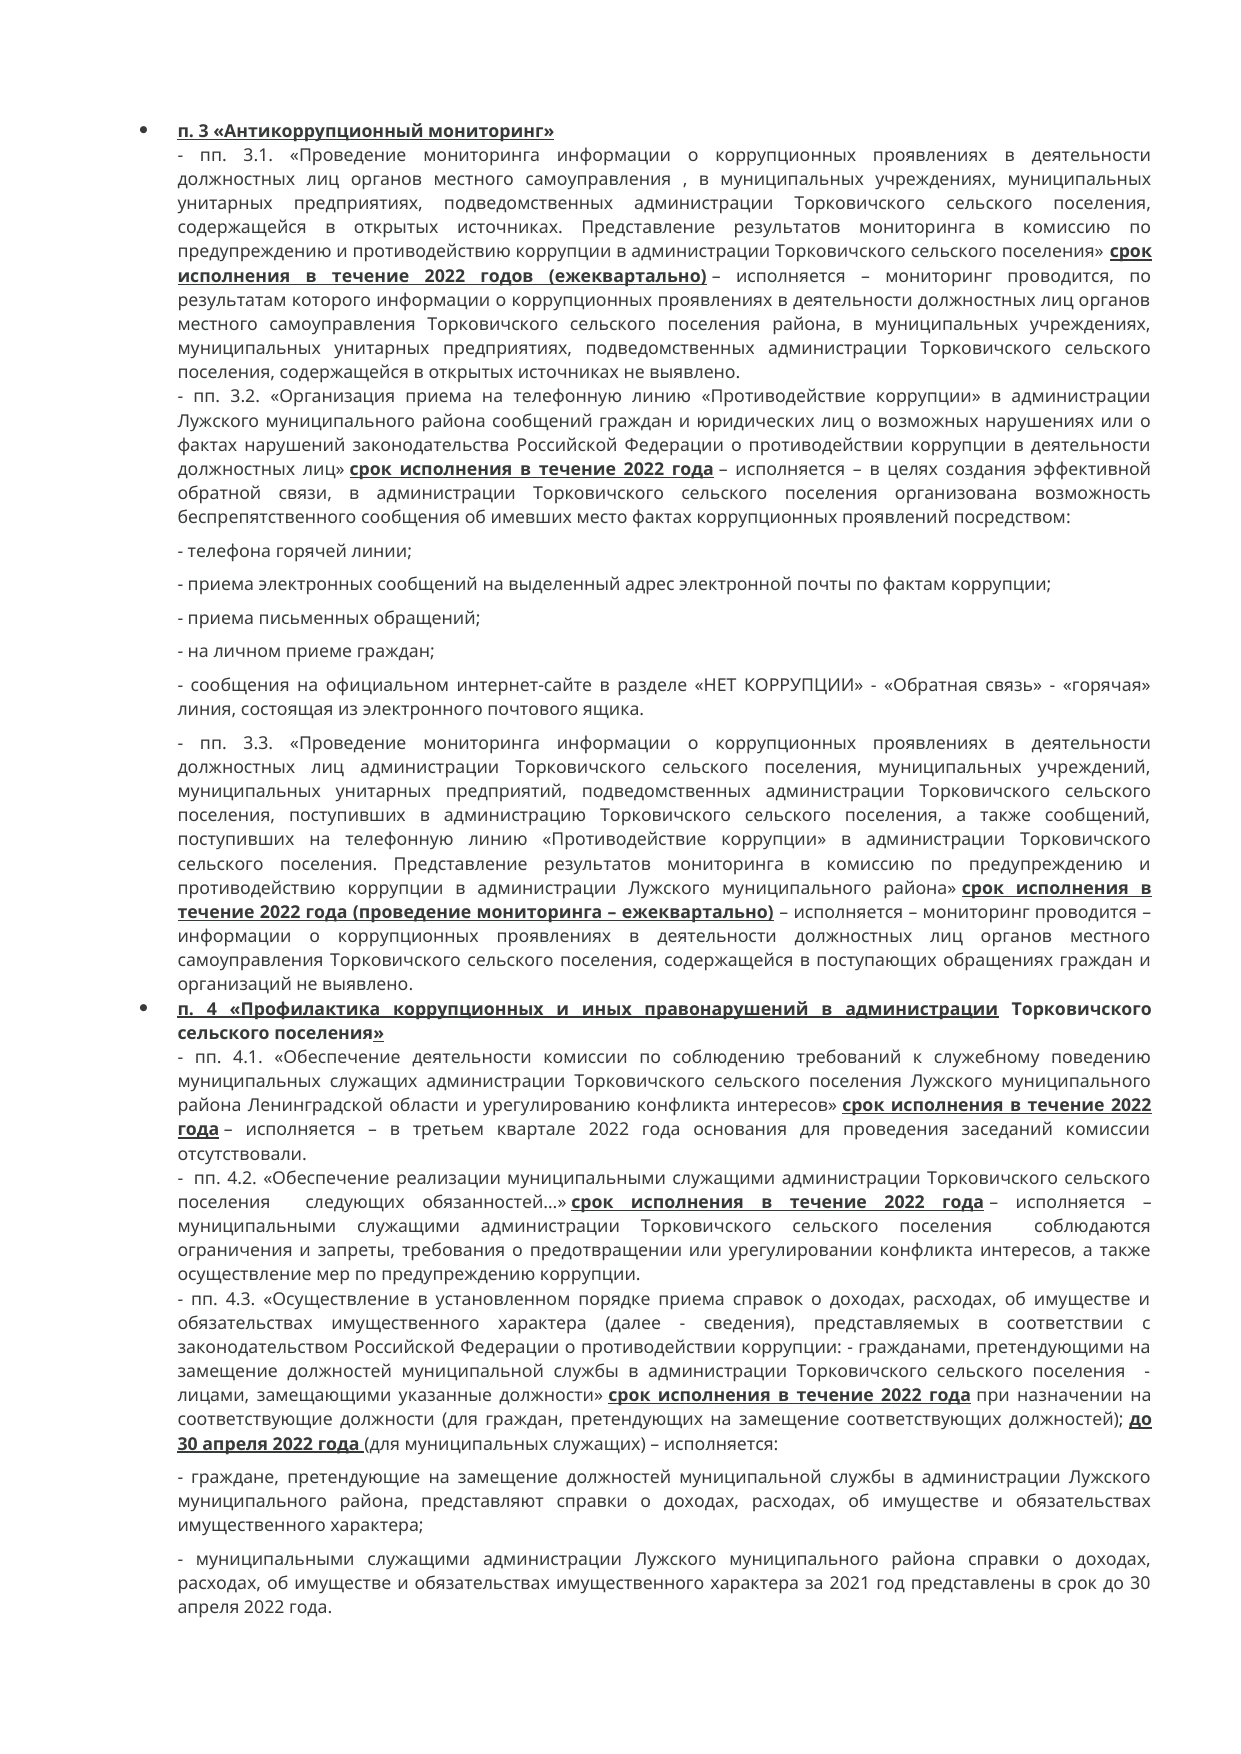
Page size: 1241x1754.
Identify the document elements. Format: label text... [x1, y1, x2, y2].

text - пп. 3.2. «Организация приема на телефонную линию «Противодействие коррупции» в администрации Лужского муниципального района сообщений граждан и юридических лиц о возможных нарушениях или о фактах нарушений законодательства Российской Федерации о противодействии коррупции в деятельности должностных лиц» срок исполнения в течение 2022 года – исполняется – в целях создания эффективной обратной связи, в администрации Торковичского сельского поселения организована возможность беспрепятственного сообщения об имевших место фактах коррупционных проявлений посредством: [177, 384, 1152, 529]
list п. 3 «Антикоррупционный мониторинг» [140, 118, 1152, 142]
text - пп. 4.2. «Обеспечение реализации муниципальными служащими администрации Торковичского сельского поселения следующих обязанностей…» срок исполнения в течение 2022 года – исполняется – муниципальными служащими администрации Торковичского сельского поселения соблюдаются ограничения и запреты, требования о предотвращении или урегулировании конфликта интересов, а также осуществление мер по предупреждению коррупции. [177, 1165, 1152, 1286]
text - пп. 4.3. «Осуществление в установленном порядке приема справок о доходах, расходах, об имуществе и обязательствах имущественного характера (далее - сведения), представляемых в соответствии с законодательством Российской Федерации о противодействии коррупции: - гражданами, претендующими на замещение должностей муниципальной службы в администрации Торковичского сельского поселения - лицами, замещающими указанные должности» срок исполнения в течение 2022 года при назначении на соответствующие должности (для граждан, претендующих на замещение соответствующих должностей); до 30 апреля 2022 года (для муниципальных служащих) – исполняется: [177, 1286, 1152, 1455]
text - муниципальными служащими администрации Лужского муниципального района справки о доходах, расходах, об имуществе и обязательствах имущественного характера за 2021 год представлены в срок до 30 апреля 2022 года. [177, 1546, 1152, 1619]
text - приема письменных обращений; [177, 605, 1152, 629]
list п. 4 «Профилактика коррупционных и иных правонарушений в администрации Торковичского сельского поселения» [140, 996, 1152, 1044]
text - телефона горячей линии; [177, 538, 1152, 562]
text - приема электронных сообщений на выделенный адрес электронной почты по фактам коррупции; [177, 572, 1152, 596]
text - на личном приеме граждан; [177, 639, 1152, 663]
text - граждане, претендующие на замещение должностей муниципальной службы в администрации Лужского муниципального района, представляют справки о доходах, расходах, об имуществе и обязательствах имущественного характера; [177, 1464, 1152, 1537]
text - пп. 4.1. «Обеспечение деятельности комиссии по соблюдению требований к служебному поведению муниципальных служащих администрации Торковичского сельского поселения Лужского муниципального района Ленинградской области и урегулированию конфликта интересов» срок исполнения в течение 2022 года – исполняется – в третьем квартале 2022 года основания для проведения заседаний комиссии отсутствовали. [177, 1044, 1152, 1165]
text - пп. 3.3. «Проведение мониторинга информации о коррупционных проявлениях в деятельности должностных лиц администрации Торковичского сельского поселения, муниципальных учреждений, муниципальных унитарных предприятий, подведомственных администрации Торковичского сельского поселения, поступивших в администрацию Торковичского сельского поселения, а также сообщений, поступивших на телефонную линию «Противодействие коррупции» в администрации Торковичского сельского поселения. Представление результатов мониторинга в комиссию по предупреждению и противодействию коррупции в администрации Лужского муниципального района» срок исполнения в течение 2022 года (проведение мониторинга – ежеквартально) – исполняется – мониторинг проводится – информации о коррупционных проявлениях в деятельности должностных лиц органов местного самоуправления Торковичского сельского поселения, содержащейся в поступающих обращениях граждан и организаций не выявлено. [177, 730, 1152, 996]
text - пп. 3.1. «Проведение мониторинга информации о коррупционных проявлениях в деятельности должностных лиц органов местного самоуправления , в муниципальных учреждениях, муниципальных унитарных предприятиях, подведомственных администрации Торковичского сельского поселения, содержащейся в открытых источниках. Представление результатов мониторинга в комиссию по предупреждению и противодействию коррупции в администрации Торковичского сельского поселения» срок исполнения в течение 2022 годов (ежеквартально) – исполняется – мониторинг проводится, по результатам которого информации о коррупционных проявлениях в деятельности должностных лиц органов местного самоуправления Торковичского сельского поселения района, в муниципальных учреждениях, муниципальных унитарных предприятиях, подведомственных администрации Торковичского сельского поселения, содержащейся в открытых источниках не выявлено. [177, 142, 1152, 384]
text - сообщения на официальном интернет-сайте в разделе «НЕТ КОРРУПЦИИ» - «Обратная связь» - «горячая» линия, состоящая из электронного почтового ящика. [177, 672, 1152, 721]
